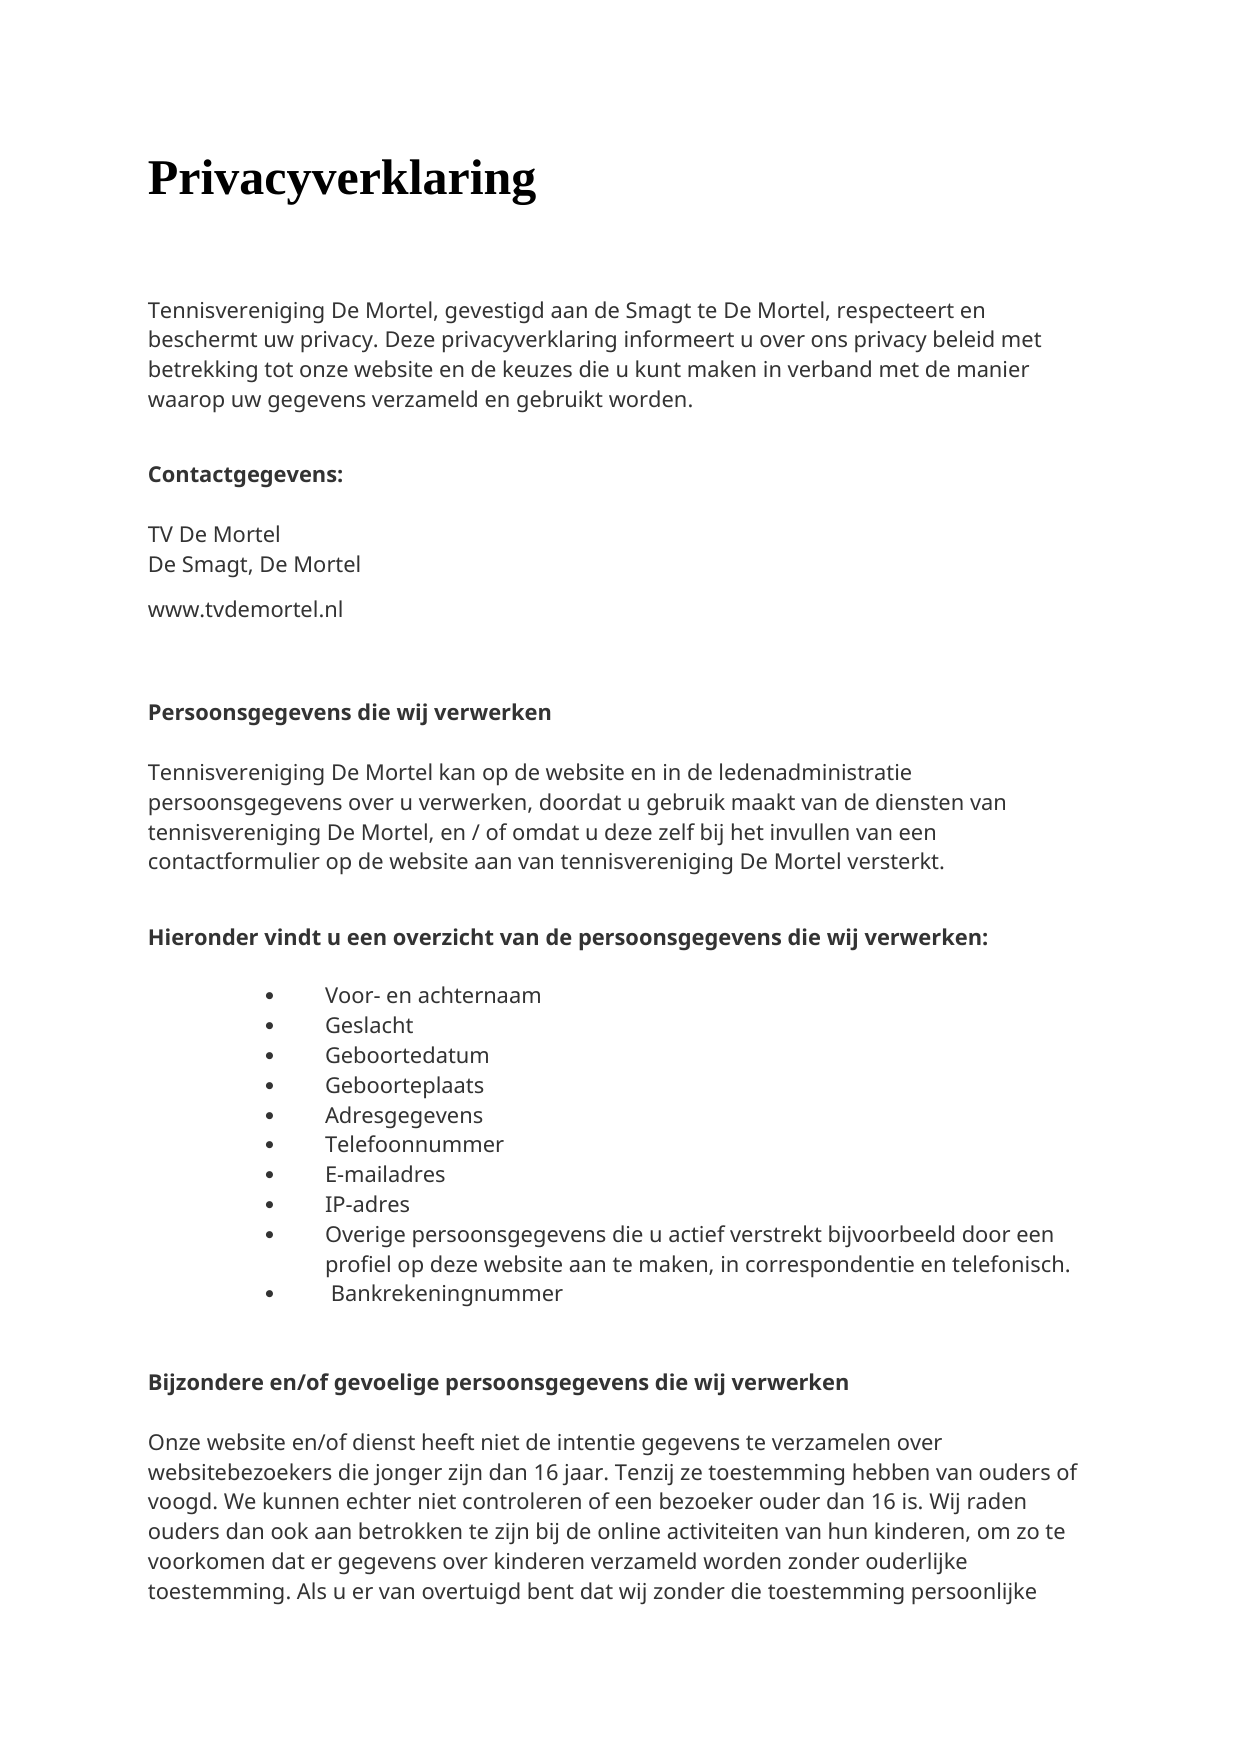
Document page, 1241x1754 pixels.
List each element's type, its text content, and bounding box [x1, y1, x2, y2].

text Hieronder vindt u een overzicht van de persoonsgegevens die wij verwerken: [148, 892, 1093, 951]
list Voor- en achternaam [266, 980, 1093, 1010]
list Geboorteplaats [266, 1070, 1093, 1099]
text Tennisvereniging De Mortel, gevestigd aan de Smagt te De Mortel, respecteert en beschermt uw privacy. Deze privacyverklaring informeert u over ons privacy beleid met betrekking tot onze website en de keuzes die u kunt maken in verband met de manier waarop uw gegevens verzameld en gebruikt worden. [148, 295, 1093, 414]
subtitle Privacyverklaring [148, 148, 1093, 205]
list Bankrekeningnummer [266, 1278, 1093, 1308]
list Geboortedatum [266, 1040, 1093, 1070]
text www.tvdemortel.nl [148, 594, 1093, 652]
list Geslacht [266, 1010, 1093, 1040]
list E-mailadres [266, 1159, 1093, 1189]
list Overige persoonsgegevens die u actief verstrekt bijvoorbeeld door een profiel op deze website aan te maken, in correspondentie en telefonisch. [266, 1219, 1093, 1278]
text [148, 1337, 1093, 1605]
text Persoonsgegevens die wij verwerken Tennisvereniging De Mortel kan op de website en in de ledenadministratie persoonsgegevens over u verwerken, doordat u gebruik maakt van de diensten van tennisvereniging De Mortel, en / of omdat u deze zelf bij het invullen van een contactformulier op de website aan van tennisvereniging De Mortel versterkt. [148, 667, 1093, 876]
list Telefoonnummer [266, 1129, 1093, 1159]
text Contactgegevens: TV De Mortel De Smagt, De Mortel [148, 429, 1093, 578]
list IP-adres [266, 1189, 1093, 1219]
list Adresgegevens [266, 1099, 1093, 1129]
